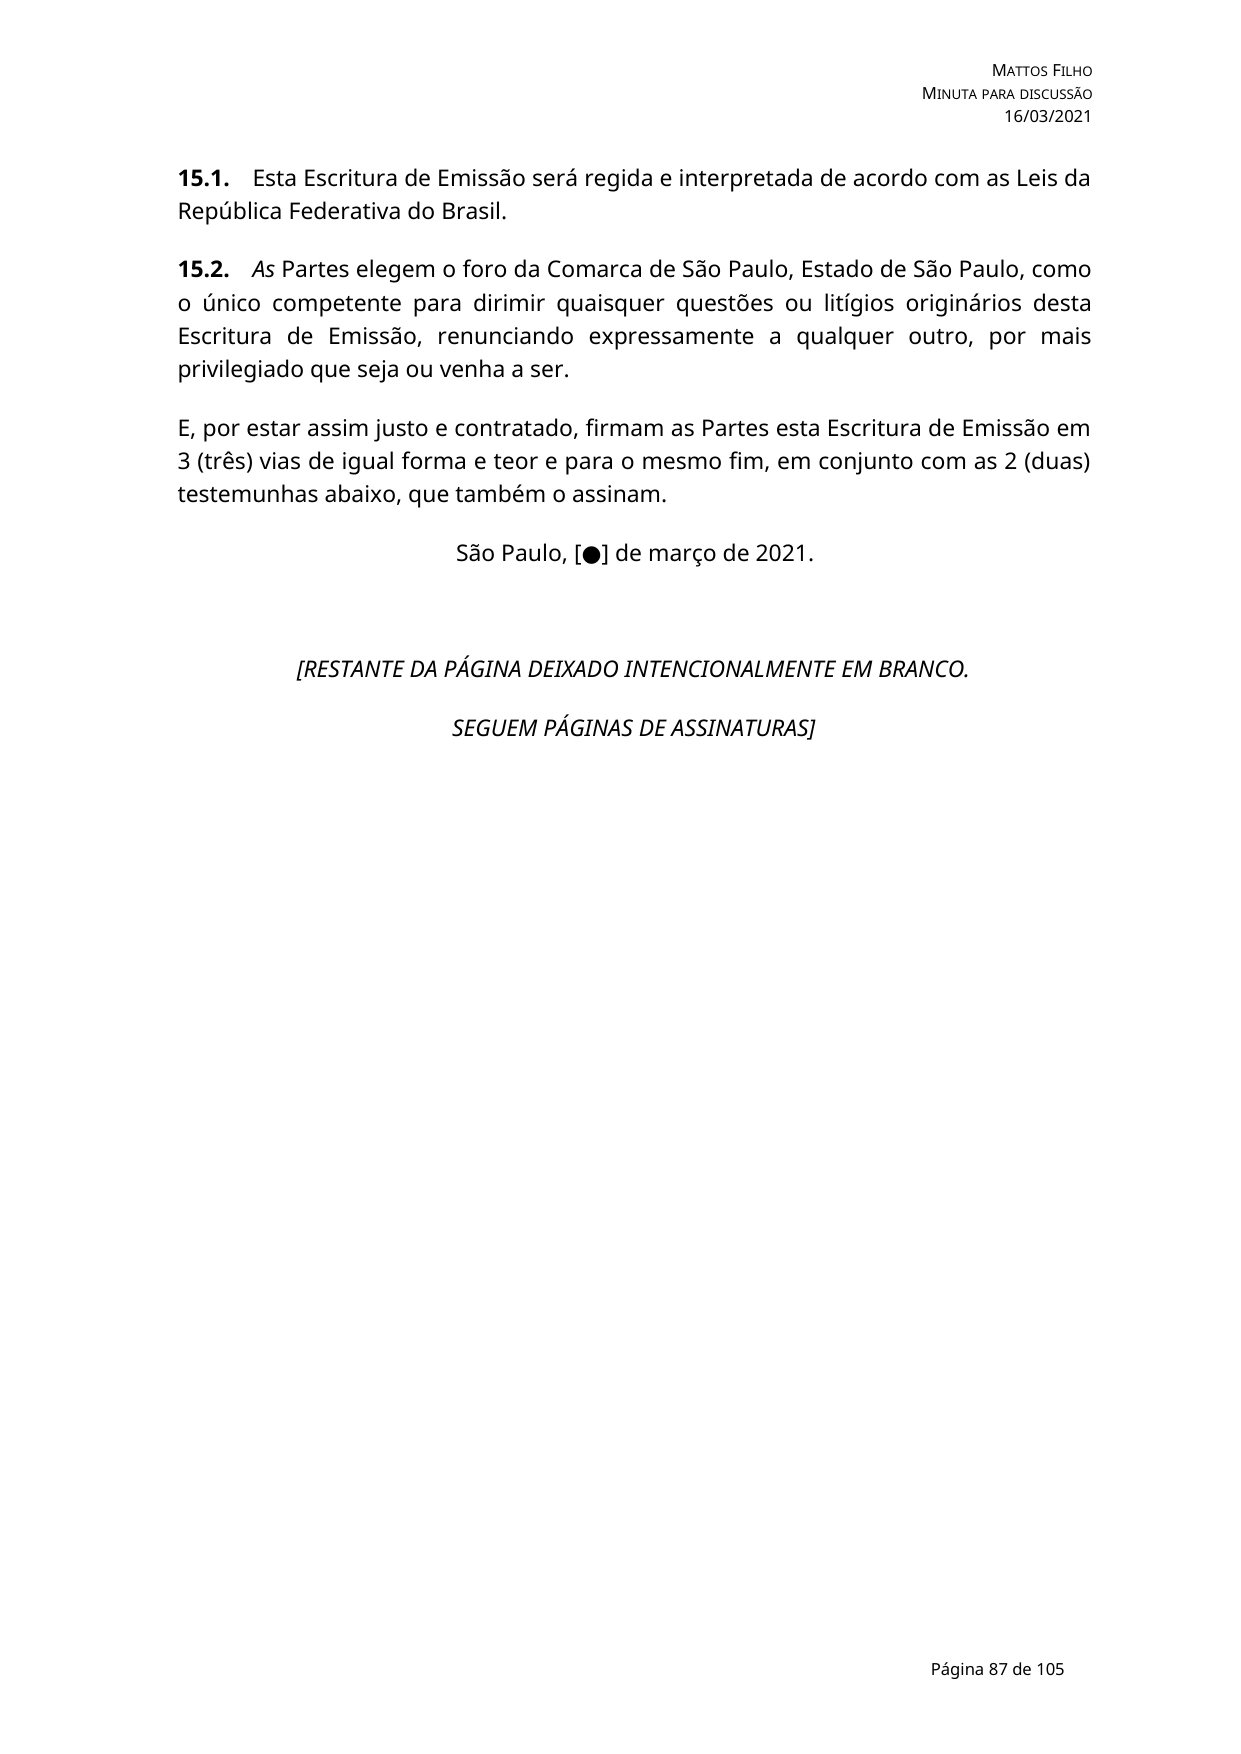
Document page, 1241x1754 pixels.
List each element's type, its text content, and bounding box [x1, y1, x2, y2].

text E, por estar assim justo e contratado, firmam as Partes esta Escritura de Emissão em 3 (três) vias de igual forma e teor e para o mesmo fim, em conjunto com as 2 (duas) testemunhas abaixo, que também o assinam. [177, 409, 1092, 509]
text São Paulo, [●] de março de 2021. [177, 534, 1092, 568]
subtitle Esta Escritura de Emissão será regida e interpretada de acordo com as Leis da República Federativa do Brasil. [177, 159, 1092, 226]
text SEGUEM PÁGINAS DE ASSINATURAS] [177, 709, 1092, 743]
text [RESTANTE DA PÁGINA DEIXADO INTENCIONALMENTE EM BRANCO. [177, 651, 1092, 684]
subtitle As Partes elegem o foro da Comarca de São Paulo, Estado de São Paulo, como o único competente para dirimir quaisquer questões ou litígios originários desta Escritura de Emissão, renunciando expressamente a qualquer outro, por mais privilegiado que seja ou venha a ser. [177, 251, 1092, 384]
